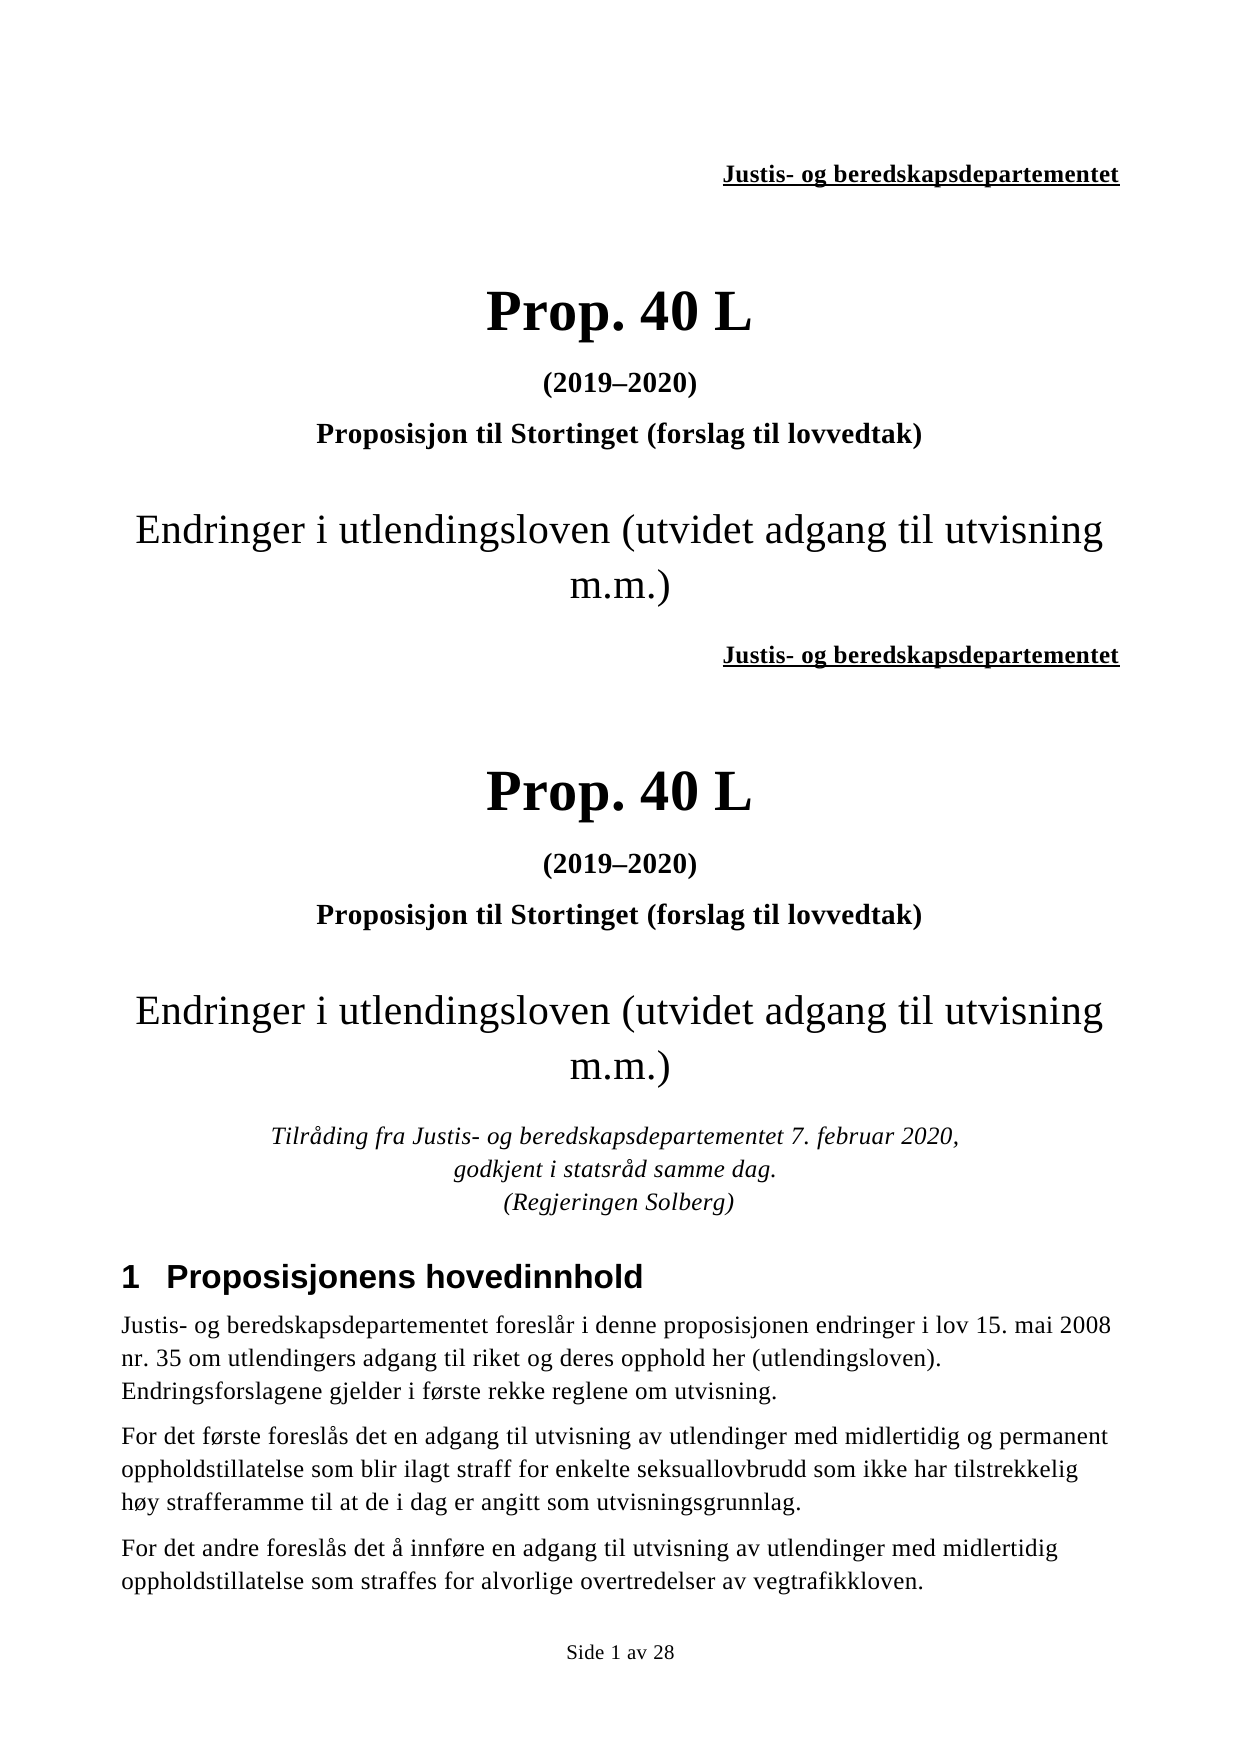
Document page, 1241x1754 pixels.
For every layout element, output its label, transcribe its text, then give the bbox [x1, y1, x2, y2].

text Justis- og beredskapsdepartementet [121, 159, 1119, 188]
text Justis- og beredskapsdepartementet [121, 640, 1119, 669]
text Proposisjon til Stortinget (forslag til lovvedtak) [121, 897, 1119, 931]
text (2019–2020) [121, 365, 1119, 399]
text Prop. 40 L [121, 756, 1119, 823]
text For det første foreslås det en adgang til utvisning av utlendinger med midlertidig og permanent oppholdstillatelse som blir ilagt straff for enkelte seksuallovbrudd som ikke har tilstrekkelig høy strafferamme til at de i dag er angitt som utvisningsgrunnlag. [121, 1421, 1119, 1516]
subtitle Proposisjonens hovedinnhold [121, 1257, 1119, 1296]
text Justis- og beredskapsdepartementet foreslår i denne proposisjonen endringer i lov 15. mai 2008 nr. 35 om utlendingers adgang til riket og deres opphold her (utlendingsloven). Endringsforslagene gjelder i første rekke reglene om utvisning. [121, 1310, 1119, 1404]
text Endringer i utlendingsloven (utvidet adgang til utvisning m.m.) [121, 505, 1119, 608]
text Proposisjon til Stortinget (forslag til lovvedtak) [121, 416, 1119, 450]
text Endringer i utlendingsloven (utvidet adgang til utvisning m.m.) [121, 986, 1119, 1088]
text Tilråding fra Justis- og beredskapsdepartementet 7. februar 2020, godkjent i statsråd samme dag. (Regjeringen Solberg) [121, 1121, 1119, 1216]
text For det andre foreslås det å innføre en adgang til utvisning av utlendinger med midlertidig oppholdstillatelse som straffes for alvorlige overtredelser av vegtrafikkloven. [121, 1533, 1119, 1595]
text (2019–2020) [121, 846, 1119, 879]
text Prop. 40 L [121, 276, 1119, 343]
